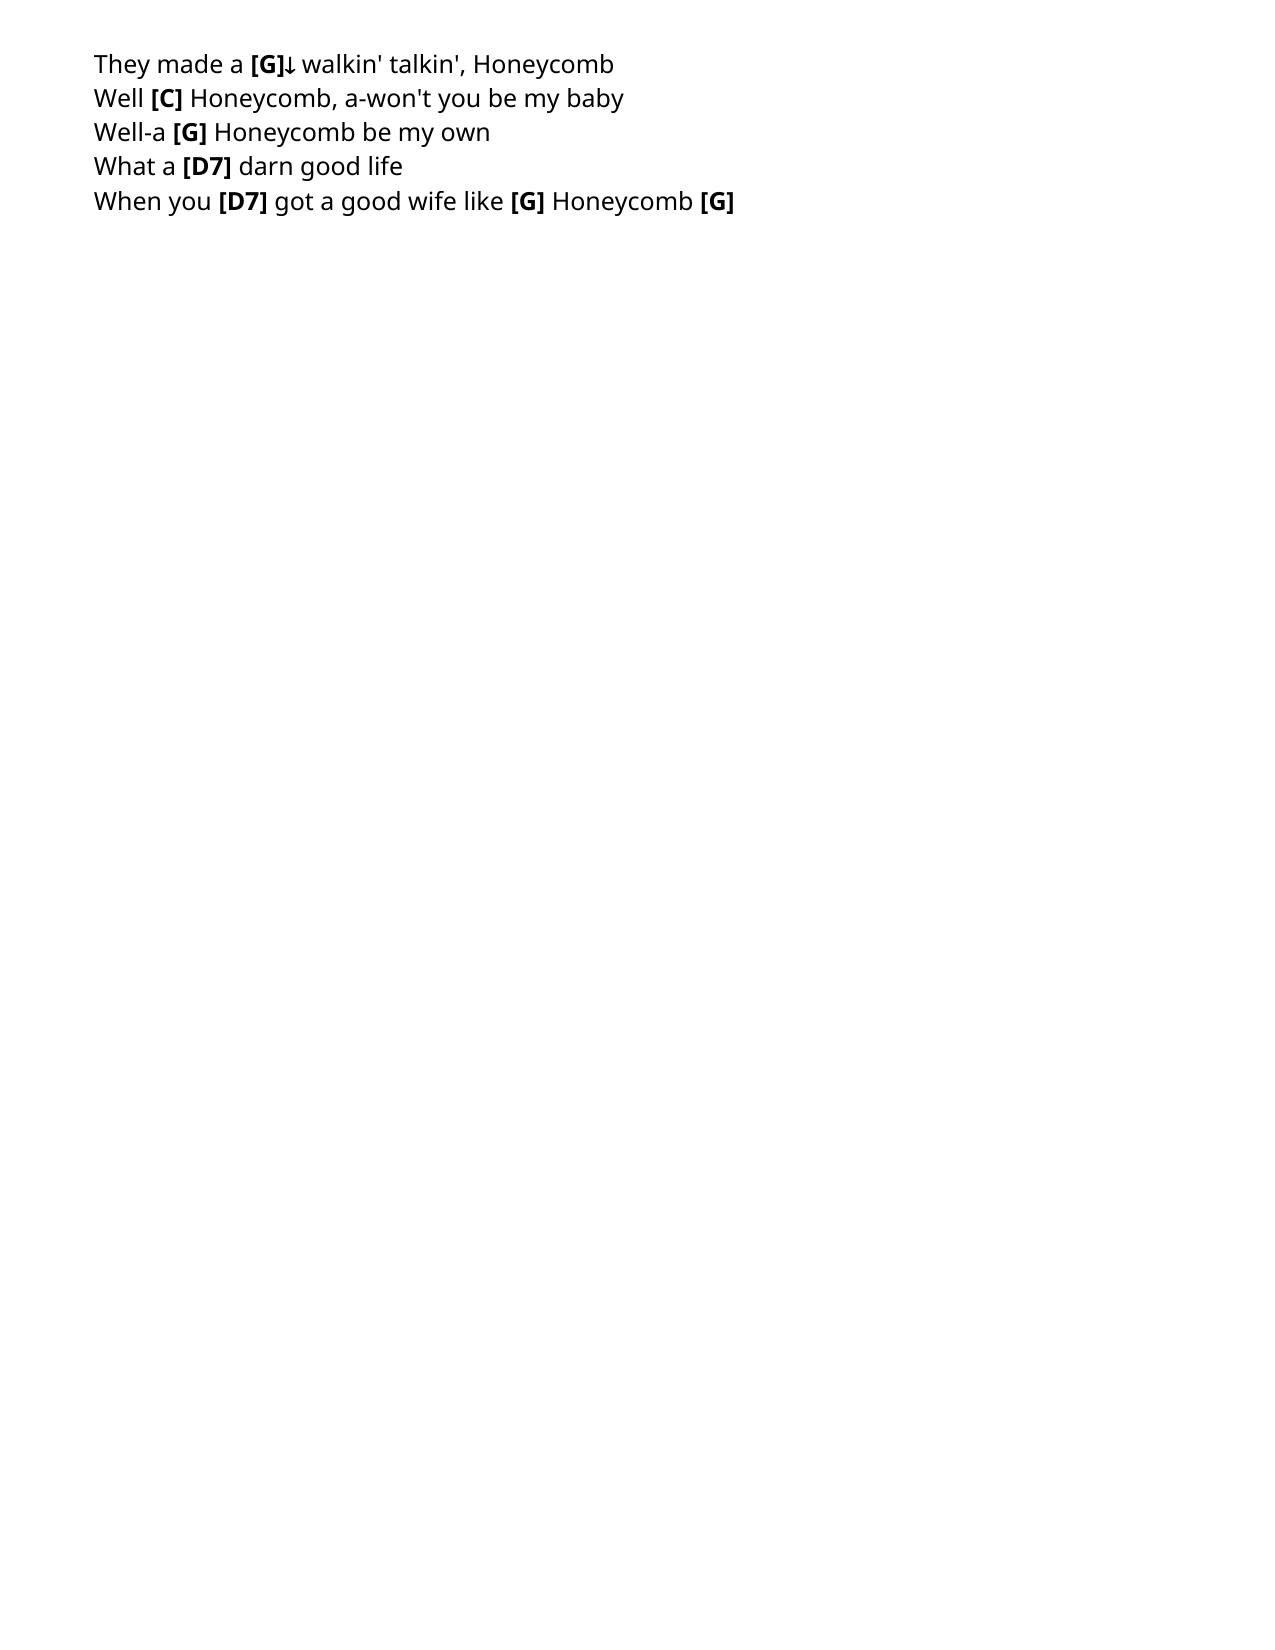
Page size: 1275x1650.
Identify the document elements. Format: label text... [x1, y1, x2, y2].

text When you [D7] got a good wife like [G] Honeycomb [G] [94, 183, 1200, 217]
text Well [C] Honeycomb, a-won't you be my baby [94, 81, 1200, 115]
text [94, 115, 1200, 149]
text What a [D7] darn good life [94, 149, 1200, 183]
text They made a [G] walkin' talkin', Honeycomb [94, 47, 1200, 81]
